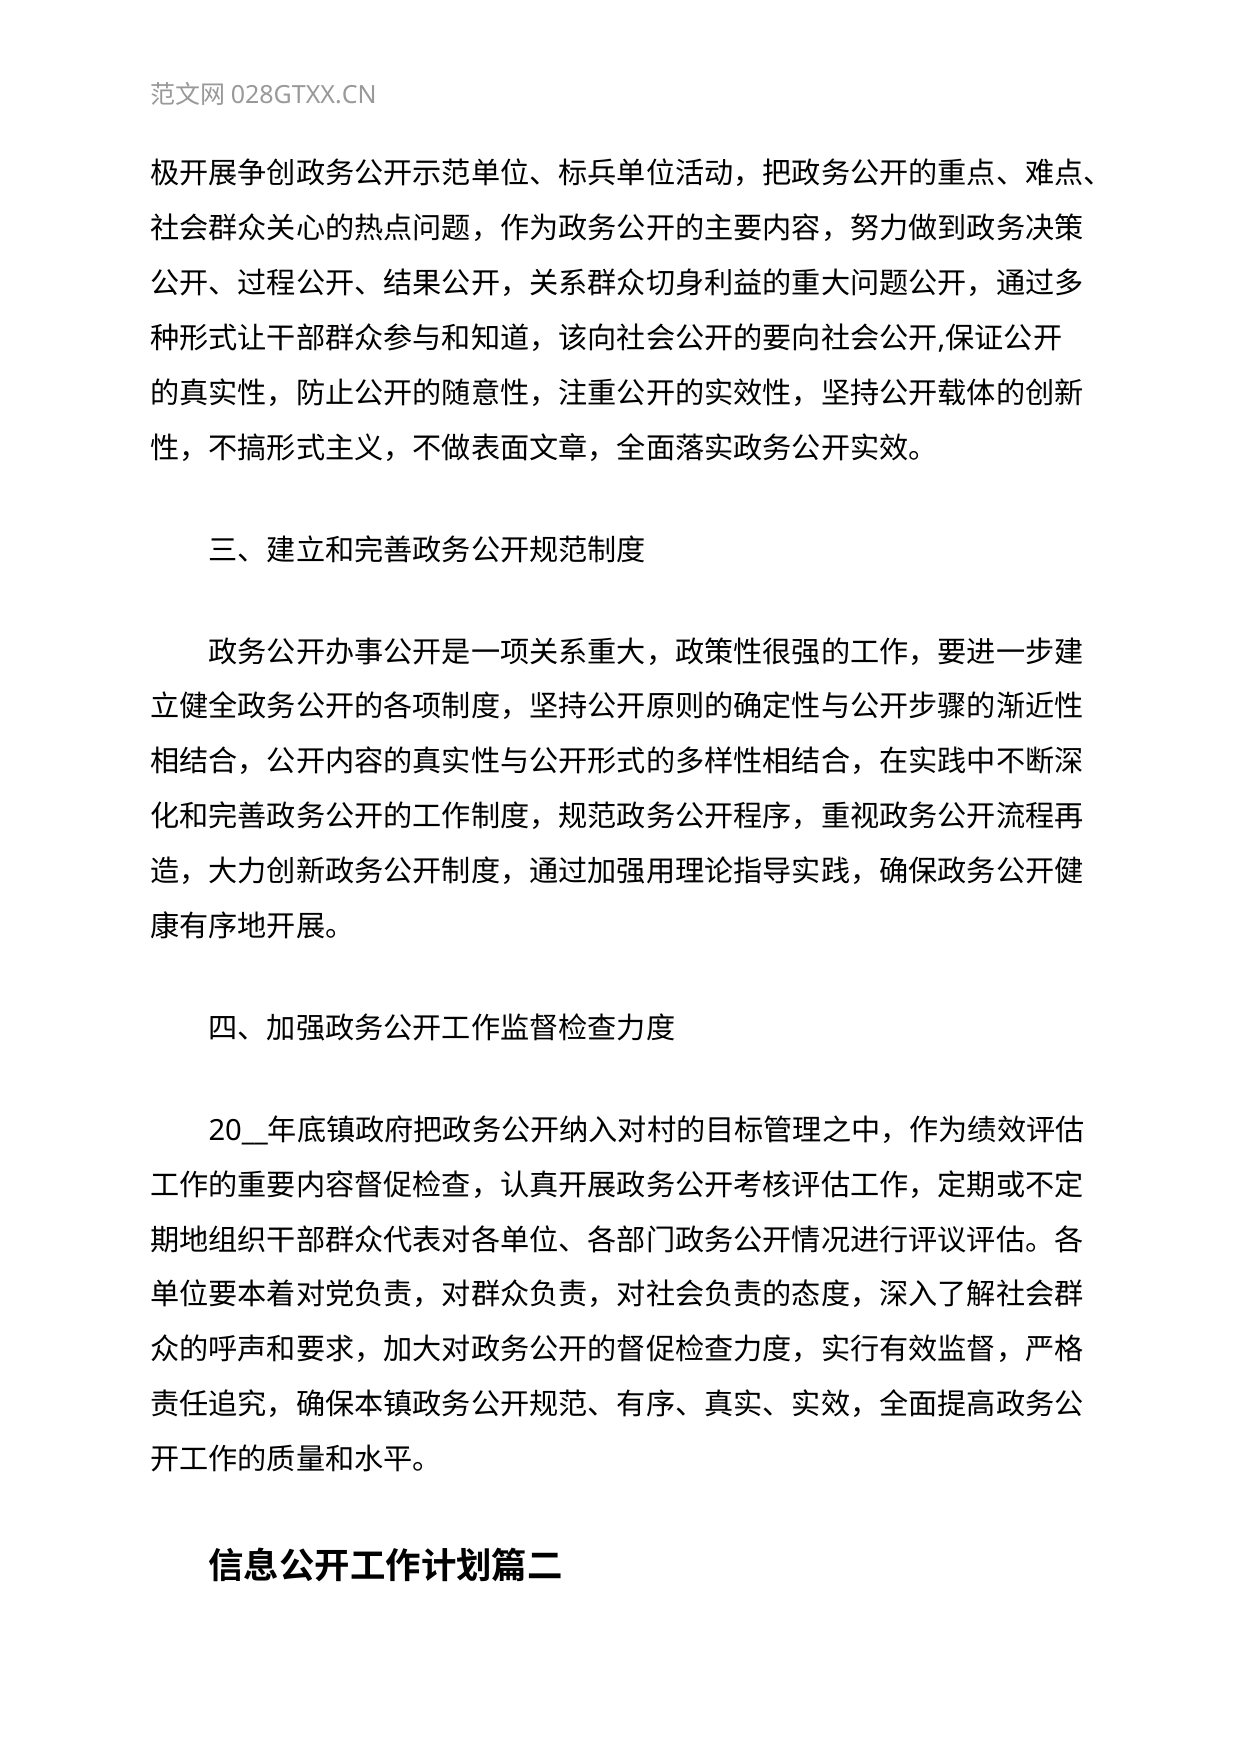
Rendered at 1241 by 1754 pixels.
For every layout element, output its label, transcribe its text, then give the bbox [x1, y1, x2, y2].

text 政务公开办事公开是一项关系重大，政策性很强的工作，要进一步建立健全政务公开的各项制度，坚持公开原则的确定性与公开步骤的渐近性相结合，公开内容的真实性与公开形式的多样性相结合，在实践中不断深化和完善政务公开的工作制度，规范政务公开程序，重视政务公开流程再造，大力创新政务公开制度，通过加强用理论指导实践，确保政务公开健康有序地开展。 [150, 628, 1090, 945]
text 三、建立和完善政务公开规范制度 [150, 526, 1090, 569]
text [150, 150, 1090, 467]
text 信息公开工作计划篇二 [150, 1537, 1090, 1589]
text 四、加强政务公开工作监督检查力度 [150, 1004, 1090, 1047]
text 20__年底镇政府把政务公开纳入对村的目标管理之中，作为绩效评估工作的重要内容督促检查，认真开展政务公开考核评估工作，定期或不定期地组织干部群众代表对各单位、各部门政务公开情况进行评议评估。各单位要本着对党负责，对群众负责，对社会负责的态度，深入了解社会群众的呼声和要求，加大对政务公开的督促检查力度，实行有效监督，严格责任追究，确保本镇政务公开规范、有序、真实、实效，全面提高政务公开工作的质量和水平。 [150, 1106, 1090, 1478]
